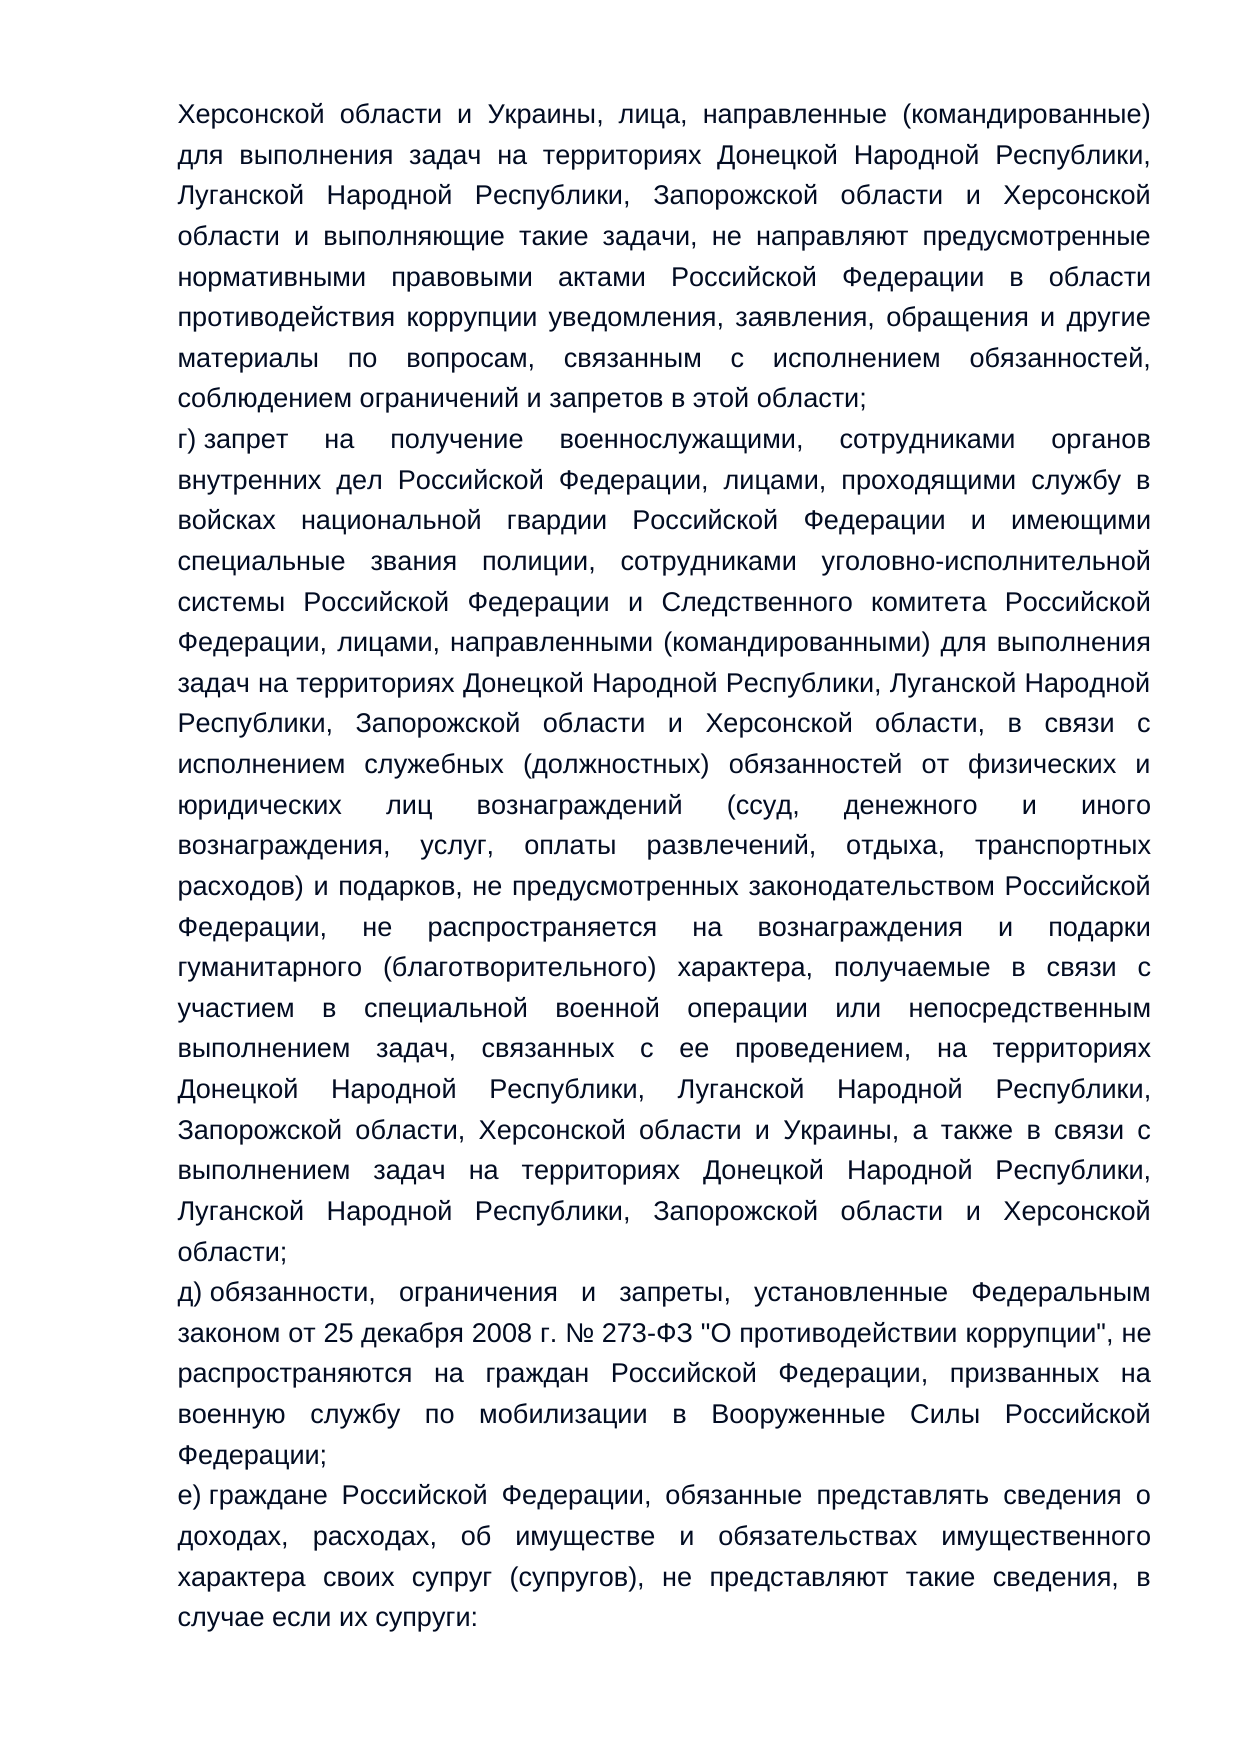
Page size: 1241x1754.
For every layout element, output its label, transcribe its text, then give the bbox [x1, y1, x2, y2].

text г) запрет на получение военнослужащими, сотрудниками органов внутренних дел Российской Федерации, лицами, проходящими службу в войсках национальной гвардии Российской Федерации и имеющими специальные звания полиции, сотрудниками уголовно-исполнительной системы Российской Федерации и Следственного комитета Российской Федерации, лицами, направленными (командированными) для выполнения задач на территориях Донецкой Народной Республики, Луганской Народной Республики, Запорожской области и Херсонской области, в связи с исполнением служебных (должностных) обязанностей от физических и юридических лиц вознаграждений (ссуд, денежного и иного вознаграждения, услуг, оплаты развлечений, отдыха, транспортных расходов) и подарков, не предусмотренных законодательством Российской Федерации, не распространяется на вознаграждения и подарки гуманитарного (благотворительного) характера, получаемые в связи с участием в специальной военной операции или непосредственным выполнением задач, связанных с ее проведением, на территориях Донецкой Народной Республики, Луганской Народной Республики, Запорожской области, Херсонской области и Украины, а также в связи с выполнением задач на территориях Донецкой Народной Республики, Луганской Народной Республики, Запорожской области и Херсонской области; [177, 414, 1152, 1267]
text д) обязанности, ограничения и запреты, установленные Федеральным законом от 25 декабря 2008 г. № 273-ФЗ "О противодействии коррупции", не распространяются на граждан Российской Федерации, призванных на военную службу по мобилизации в Вооруженные Силы Российской Федерации; [177, 1267, 1152, 1470]
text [177, 89, 1152, 414]
text е) граждане Российской Федерации, обязанные представлять сведения о доходах, расходах, об имуществе и обязательствах имущественного характера своих супруг (супругов), не представляют такие сведения, в случае если их супруги: [177, 1470, 1152, 1632]
